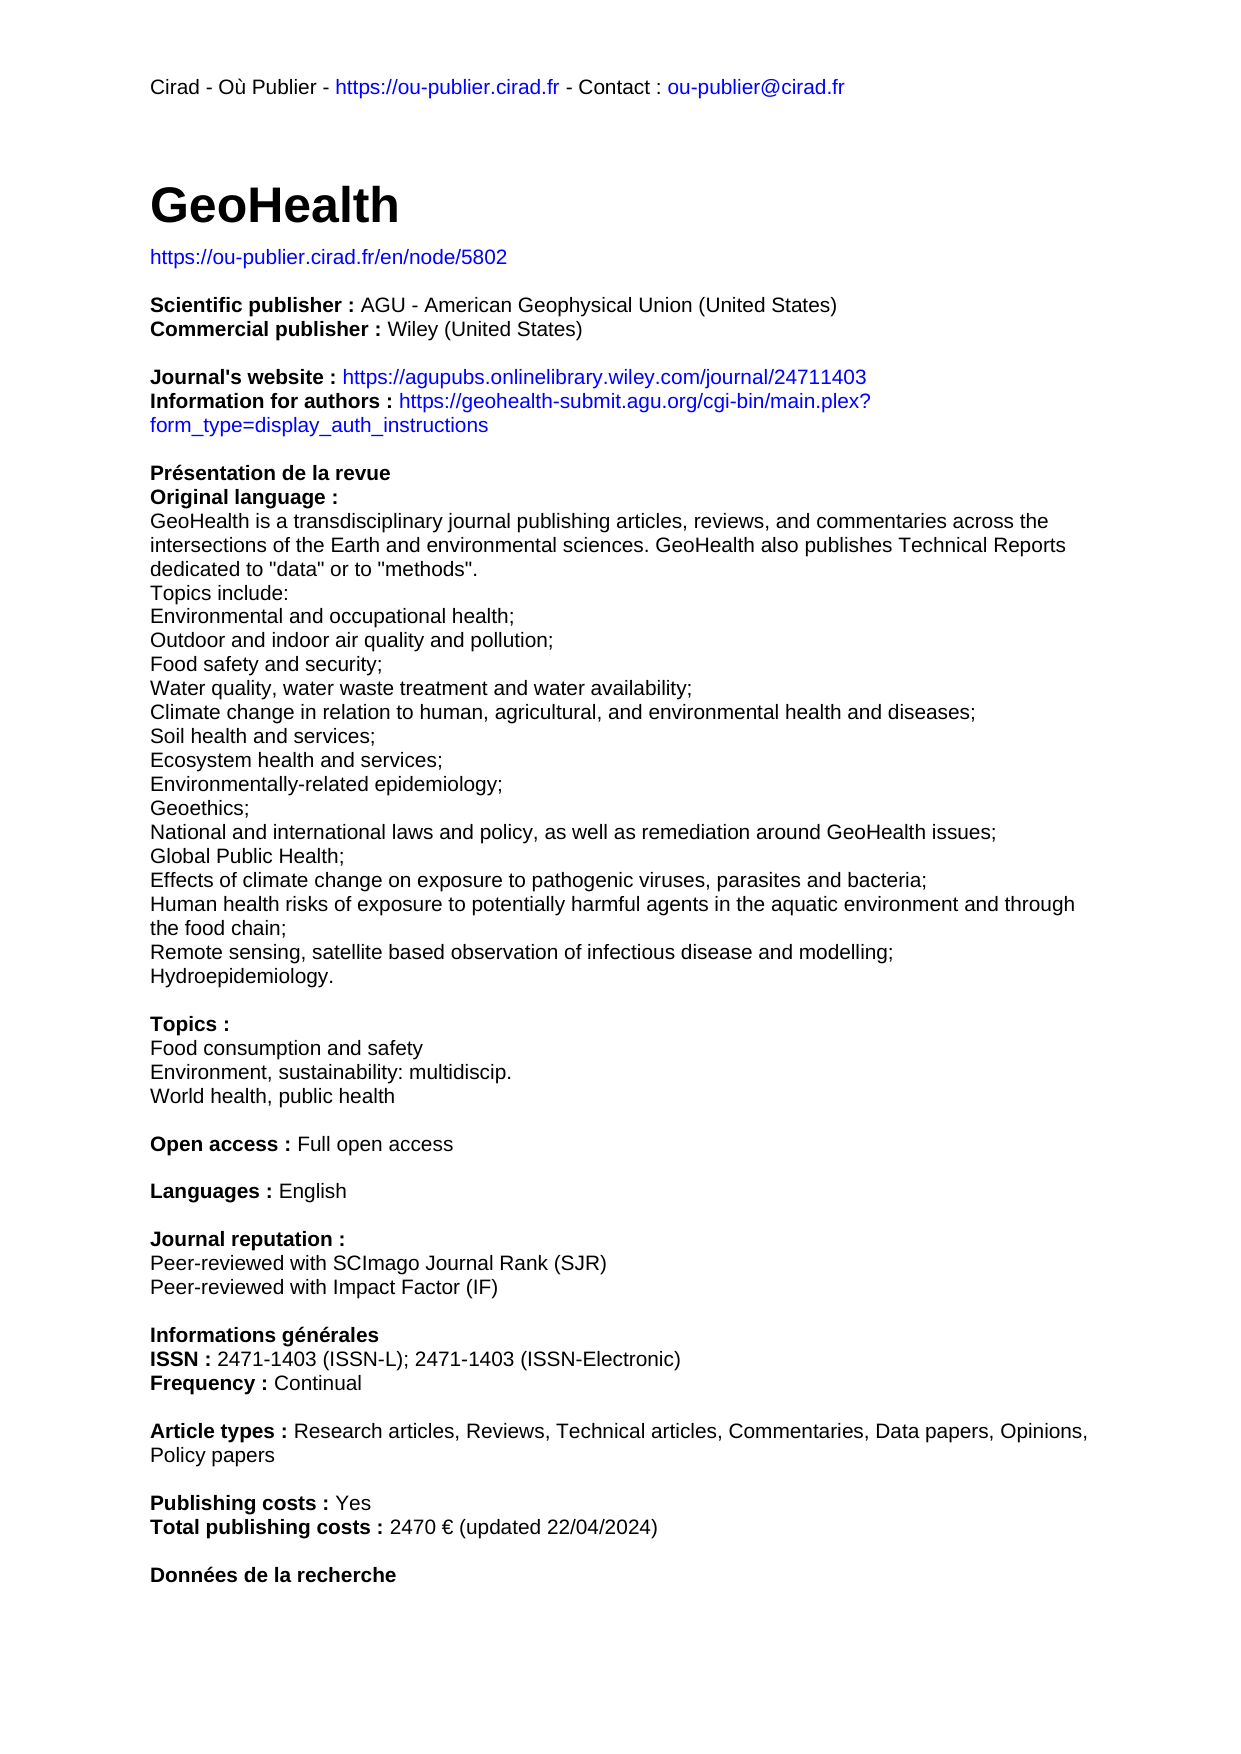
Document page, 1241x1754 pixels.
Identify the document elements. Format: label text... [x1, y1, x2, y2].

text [150, 1395, 1090, 1587]
text https://ou-publier.cirad.fr/en/node/5802 [150, 245, 1090, 269]
text Topics : Food consumption and safetyEnvironment, sustainability: multidiscip.World health, public healthOpen access : Full open accessLanguages : EnglishJournal reputation : Peer-reviewed with SCImago Journal Rank (SJR)Peer-reviewed with Impact Factor (IF)Informations généralesISSN : 2471-1403 (ISSN-L); 2471-1403 (ISSN-Electronic)Frequency : Continual [150, 1012, 1090, 1395]
subtitle GeoHealth [150, 175, 1090, 232]
text Scientific publisher : AGU - American Geophysical Union (United States)Commercial publisher : Wiley (United States)Journal's website : https://agupubs.onlinelibrary.wiley.com/journal/24711403Information for authors : https://geohealth-submit.agu.org/cgi-bin/main.plex?form_type=display_auth_instructionsPrésentation de la revueOriginal language : [150, 269, 1090, 508]
text GeoHealth is a transdisciplinary journal publishing articles, reviews, and commentaries across the intersections of the Earth and environmental sciences. GeoHealth also publishes Technical Reports dedicated to "data" or to "methods".Topics include:Environmental and occupational health;Outdoor and indoor air quality and pollution;Food safety and security;Water quality, water waste treatment and water availability;Climate change in relation to human, agricultural, and environmental health and diseases;Soil health and services;Ecosystem health and services;Environmentally-related epidemiology;Geoethics;National and international laws and policy, as well as remediation around GeoHealth issues;Global Public Health;Effects of climate change on exposure to pathogenic viruses, parasites and bacteria;Human health risks of exposure to potentially harmful agents in the aquatic environment and through the food chain;Remote sensing, satellite based observation of infectious disease and modelling;Hydroepidemiology. [150, 508, 1090, 988]
